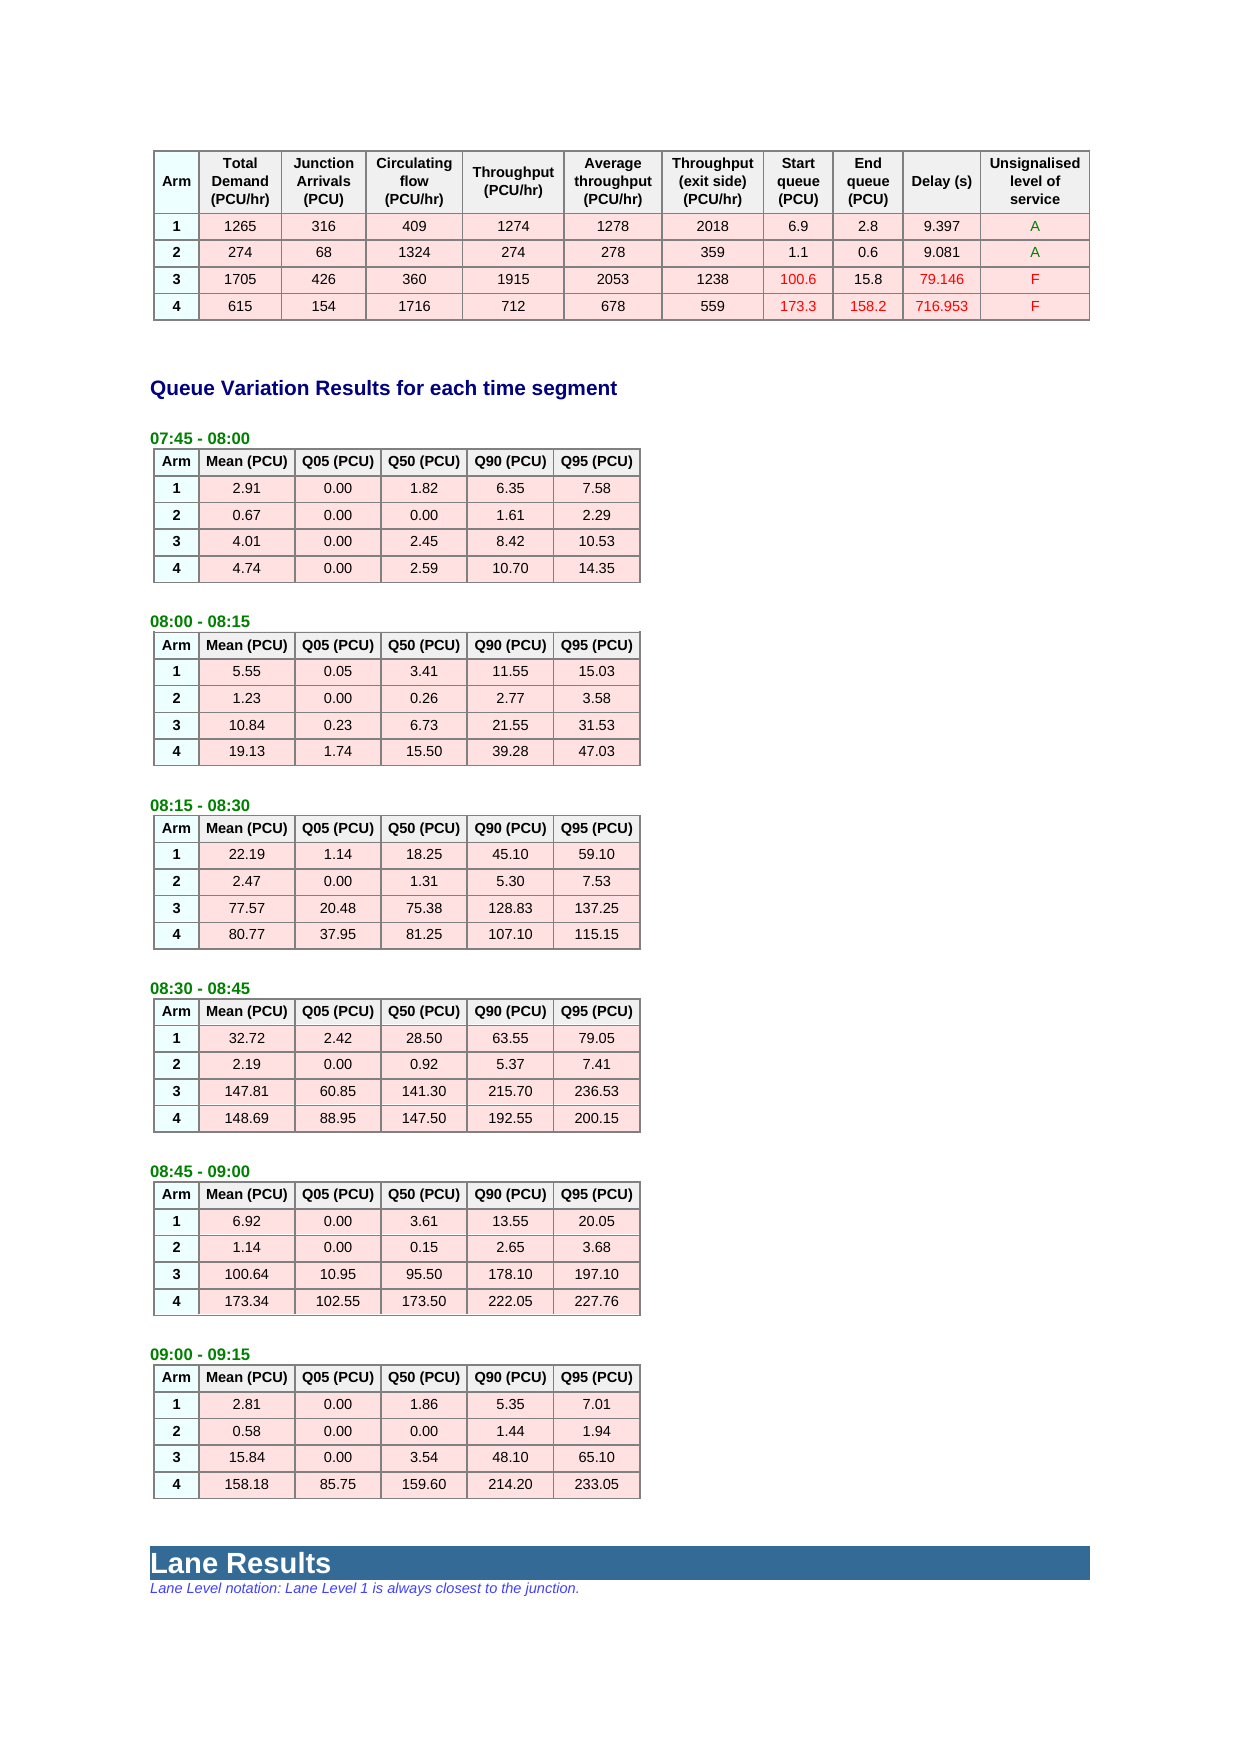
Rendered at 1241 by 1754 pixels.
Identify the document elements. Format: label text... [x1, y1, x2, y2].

table_cell 1716 [367, 294, 462, 319]
table_cell 1274 [463, 214, 563, 239]
table_cell 6.9 [764, 214, 832, 239]
table_cell 0.23 [296, 713, 380, 738]
table_cell A [981, 241, 1089, 266]
table_cell 1.61 [468, 503, 553, 528]
table_header Q95 (PCU) [554, 1366, 639, 1391]
table_cell 3 [155, 896, 198, 921]
table_header Arm [155, 152, 198, 213]
table_cell 3.58 [554, 686, 639, 711]
table_cell 100.6 [764, 268, 832, 293]
table_cell A [981, 214, 1089, 239]
table_cell 3 [155, 1446, 198, 1471]
table_cell 0.00 [296, 1446, 380, 1471]
table_cell 615 [200, 294, 281, 319]
table_cell 5.35 [468, 1393, 553, 1418]
table_cell 100.64 [200, 1263, 294, 1288]
table_cell 15.50 [382, 740, 466, 765]
text 08:30 - 08:45 [150, 979, 1090, 998]
table_cell 6.92 [200, 1210, 294, 1234]
table_cell 1.74 [296, 740, 380, 765]
table_header Q90 (PCU) [468, 633, 553, 658]
table_cell 0.58 [200, 1419, 294, 1444]
table_cell 154 [282, 294, 365, 319]
table_header Q90 (PCU) [468, 816, 553, 841]
table_header Mean (PCU) [200, 1000, 294, 1024]
title Lane Results [150, 1546, 1090, 1580]
table_cell 0.15 [382, 1236, 466, 1261]
table_cell 712 [463, 294, 563, 319]
table_header Circulating flow (PCU/hr) [367, 152, 462, 213]
table_cell 2 [155, 1236, 198, 1261]
table_cell 716.953 [904, 294, 980, 319]
text 08:00 - 08:15 [150, 612, 1090, 631]
table_cell 1.82 [382, 477, 466, 502]
table_cell 2.65 [468, 1236, 553, 1261]
table_cell 137.25 [554, 896, 639, 921]
table_header Arm [155, 816, 198, 841]
table_cell F [981, 294, 1089, 319]
table_cell 8.42 [468, 530, 553, 555]
table_header Unsignalised level of service [981, 152, 1089, 213]
table_cell 1 [155, 477, 198, 502]
table_cell 2 [155, 1053, 198, 1078]
table_cell 2.59 [382, 557, 466, 582]
table_header Q95 (PCU) [554, 450, 639, 475]
table_header Mean (PCU) [200, 816, 294, 841]
table_cell 316 [282, 214, 365, 239]
table_cell 1265 [200, 214, 281, 239]
table_cell 81.25 [382, 923, 466, 948]
text 09:00 - 09:15 [150, 1345, 1090, 1364]
table_cell 1915 [463, 268, 563, 293]
table_cell 3.41 [382, 660, 466, 685]
table_header Q50 (PCU) [382, 633, 466, 658]
table_header Junction Arrivals (PCU) [282, 152, 365, 213]
table_cell 0.00 [296, 530, 380, 555]
table_cell 173.50 [382, 1290, 466, 1314]
table_header Arm [155, 1366, 198, 1391]
table_cell 2053 [565, 268, 661, 293]
table_cell 1.44 [468, 1419, 553, 1444]
table_cell 79.05 [554, 1026, 639, 1051]
table_cell 10.70 [468, 557, 553, 582]
table_cell 1.94 [554, 1419, 639, 1444]
table_header Q05 (PCU) [296, 633, 380, 658]
table_header Total Demand (PCU/hr) [200, 152, 281, 213]
table_cell 63.55 [468, 1026, 553, 1051]
text 08:45 - 09:00 [150, 1162, 1090, 1181]
table_cell 0.00 [382, 503, 466, 528]
table_cell 0.00 [296, 557, 380, 582]
table_header Q90 (PCU) [468, 1366, 553, 1391]
table_cell 0.00 [296, 870, 380, 895]
table_cell 10.95 [296, 1263, 380, 1288]
table_cell 13.55 [468, 1210, 553, 1234]
table_header Q90 (PCU) [468, 450, 553, 475]
table_cell 31.53 [554, 713, 639, 738]
table_cell 1324 [367, 241, 462, 266]
table_cell 360 [367, 268, 462, 293]
table_header Throughput (exit side) (PCU/hr) [663, 152, 763, 213]
table_cell 4 [155, 1290, 198, 1314]
table_cell F [981, 268, 1089, 293]
table_cell 1.86 [382, 1393, 466, 1418]
table_header Q05 (PCU) [296, 1000, 380, 1024]
table_cell 15.84 [200, 1446, 294, 1471]
table_cell 0.05 [296, 660, 380, 685]
table_cell 1 [155, 843, 198, 868]
table_cell 2.29 [554, 503, 639, 528]
table_header Start queue (PCU) [764, 152, 832, 213]
table_cell 227.76 [554, 1290, 639, 1314]
table_header Arm [155, 450, 198, 475]
table_cell 10.53 [554, 530, 639, 555]
table_cell 2.81 [200, 1393, 294, 1418]
table_cell 2.91 [200, 477, 294, 502]
table_cell 60.85 [296, 1080, 380, 1104]
table_cell 48.10 [468, 1446, 553, 1471]
table_cell 68 [282, 241, 365, 266]
table_header Q50 (PCU) [382, 1000, 466, 1024]
table_cell 148.69 [200, 1106, 294, 1131]
table_cell 2 [155, 1419, 198, 1444]
table_cell 1238 [663, 268, 763, 293]
table_cell 37.95 [296, 923, 380, 948]
table_cell 3 [155, 1263, 198, 1288]
table_header Arm [155, 1183, 198, 1208]
table_cell 2 [155, 686, 198, 711]
table_cell 80.77 [200, 923, 294, 948]
table_cell 19.13 [200, 740, 294, 765]
table_cell 0.00 [296, 1210, 380, 1234]
table_cell 173.3 [764, 294, 832, 319]
table_cell 18.25 [382, 843, 466, 868]
table_cell 4 [155, 740, 198, 765]
table_cell 0.00 [296, 1236, 380, 1261]
table_cell 22.19 [200, 843, 294, 868]
text Queue Variation Results for each time segment [150, 376, 1090, 400]
table_header Delay (s) [904, 152, 980, 213]
table_cell 3 [155, 713, 198, 738]
table_cell 6.35 [468, 477, 553, 502]
table_cell 1.31 [382, 870, 466, 895]
table_cell 158.2 [834, 294, 902, 319]
table_cell 47.03 [554, 740, 639, 765]
table_cell 14.35 [554, 557, 639, 582]
table_cell 4 [155, 294, 198, 319]
table_cell 65.10 [554, 1446, 639, 1471]
table_cell 4 [155, 557, 198, 582]
table_cell 3 [155, 268, 198, 293]
table_cell 1278 [565, 214, 661, 239]
table_header Arm [155, 1000, 198, 1024]
table_cell 4.01 [200, 530, 294, 555]
table_cell 159.60 [382, 1473, 466, 1498]
table_cell 4 [155, 1473, 198, 1498]
table_cell 39.28 [468, 740, 553, 765]
table_cell 20.48 [296, 896, 380, 921]
table_cell 178.10 [468, 1263, 553, 1288]
table_cell 4 [155, 1106, 198, 1131]
table_cell 2.45 [382, 530, 466, 555]
table_header Q95 (PCU) [554, 633, 639, 658]
table_cell 3 [155, 530, 198, 555]
table_cell 173.34 [200, 1290, 294, 1314]
table_cell 7.58 [554, 477, 639, 502]
table_cell 559 [663, 294, 763, 319]
table_cell 7.53 [554, 870, 639, 895]
table_cell 236.53 [554, 1080, 639, 1104]
table_cell 1.14 [200, 1236, 294, 1261]
table_cell 1.14 [296, 843, 380, 868]
table_cell 2 [155, 241, 198, 266]
table_cell 3.61 [382, 1210, 466, 1234]
table_cell 2 [155, 870, 198, 895]
table_header End queue (PCU) [834, 152, 902, 213]
table_cell 21.55 [468, 713, 553, 738]
table_header Q90 (PCU) [468, 1000, 553, 1024]
table_header Arm [155, 633, 198, 658]
table_cell 2.8 [834, 214, 902, 239]
table_header Q05 (PCU) [296, 1183, 380, 1208]
table_cell 1 [155, 660, 198, 685]
text 08:15 - 08:30 [150, 796, 1090, 815]
table_cell 5.30 [468, 870, 553, 895]
table_cell 32.72 [200, 1026, 294, 1051]
table_header Q50 (PCU) [382, 1366, 466, 1391]
text 07:45 - 08:00 [150, 429, 1090, 448]
table_header Q50 (PCU) [382, 1183, 466, 1208]
table_cell 9.081 [904, 241, 980, 266]
table_cell 7.41 [554, 1053, 639, 1078]
table_cell 1 [155, 1393, 198, 1418]
table_cell 2018 [663, 214, 763, 239]
table_cell 15.03 [554, 660, 639, 685]
table_cell 222.05 [468, 1290, 553, 1314]
table_cell 2 [155, 503, 198, 528]
table_cell 2.42 [296, 1026, 380, 1051]
table_cell 200.15 [554, 1106, 639, 1131]
table_cell 45.10 [468, 843, 553, 868]
table_cell 2.47 [200, 870, 294, 895]
table_cell 20.05 [554, 1210, 639, 1234]
table_header Q05 (PCU) [296, 450, 380, 475]
table_cell 0.00 [296, 686, 380, 711]
table_cell 6.73 [382, 713, 466, 738]
table_header Q90 (PCU) [468, 1183, 553, 1208]
table_cell 274 [463, 241, 563, 266]
table_cell 278 [565, 241, 661, 266]
table_header Q95 (PCU) [554, 1000, 639, 1024]
table_cell 3.68 [554, 1236, 639, 1261]
table_cell 0.26 [382, 686, 466, 711]
table_cell 215.70 [468, 1080, 553, 1104]
table_cell 79.146 [904, 268, 980, 293]
table_cell 85.75 [296, 1473, 380, 1498]
table_cell 5.55 [200, 660, 294, 685]
table_cell 359 [663, 241, 763, 266]
table_cell 147.81 [200, 1080, 294, 1104]
table_cell 0.00 [296, 1053, 380, 1078]
table_cell 107.10 [468, 923, 553, 948]
table_header Average throughput (PCU/hr) [565, 152, 661, 213]
table_cell 75.38 [382, 896, 466, 921]
table_cell 88.95 [296, 1106, 380, 1131]
table_cell 147.50 [382, 1106, 466, 1131]
table_header Mean (PCU) [200, 633, 294, 658]
table_cell 0.92 [382, 1053, 466, 1078]
table_cell 426 [282, 268, 365, 293]
text Lane Level notation: Lane Level 1 is always closest to the junction. [150, 1580, 1090, 1596]
table_cell 141.30 [382, 1080, 466, 1104]
table_cell 10.84 [200, 713, 294, 738]
table_cell 0.6 [834, 241, 902, 266]
table_cell 28.50 [382, 1026, 466, 1051]
table_cell 95.50 [382, 1263, 466, 1288]
table_header Mean (PCU) [200, 1183, 294, 1208]
table_cell 1.1 [764, 241, 832, 266]
table_cell 1 [155, 214, 198, 239]
table_cell 0.67 [200, 503, 294, 528]
table_cell 77.57 [200, 896, 294, 921]
table_cell 0.00 [296, 1419, 380, 1444]
table_cell 409 [367, 214, 462, 239]
table_cell 1.23 [200, 686, 294, 711]
table_header Q50 (PCU) [382, 450, 466, 475]
table_cell 274 [200, 241, 281, 266]
table_cell 128.83 [468, 896, 553, 921]
table_cell 0.00 [296, 477, 380, 502]
table_cell 1 [155, 1026, 198, 1051]
table_cell 9.397 [904, 214, 980, 239]
table_cell 2.19 [200, 1053, 294, 1078]
table_cell 3.54 [382, 1446, 466, 1471]
table_cell 678 [565, 294, 661, 319]
table_cell 15.8 [834, 268, 902, 293]
table_cell 0.00 [296, 503, 380, 528]
table_cell 4.74 [200, 557, 294, 582]
table_header Q95 (PCU) [554, 816, 639, 841]
table_cell 0.00 [296, 1393, 380, 1418]
table_header Q95 (PCU) [554, 1183, 639, 1208]
table_cell 11.55 [468, 660, 553, 685]
table_cell 115.15 [554, 923, 639, 948]
table_cell 1 [155, 1210, 198, 1234]
table_cell 214.20 [468, 1473, 553, 1498]
table_header Q05 (PCU) [296, 1366, 380, 1391]
table_cell 1705 [200, 268, 281, 293]
table_header Mean (PCU) [200, 450, 294, 475]
table_header Throughput (PCU/hr) [463, 152, 563, 213]
table_header Mean (PCU) [200, 1366, 294, 1391]
table_cell 4 [155, 923, 198, 948]
table_cell 0.00 [382, 1419, 466, 1444]
table_cell 59.10 [554, 843, 639, 868]
table_header Q50 (PCU) [382, 816, 466, 841]
table_header Q05 (PCU) [296, 816, 380, 841]
table_cell 3 [155, 1080, 198, 1104]
table_cell 233.05 [554, 1473, 639, 1498]
table_cell 5.37 [468, 1053, 553, 1078]
table_cell 197.10 [554, 1263, 639, 1288]
table_cell 2.77 [468, 686, 553, 711]
table_cell 158.18 [200, 1473, 294, 1498]
table_cell 7.01 [554, 1393, 639, 1418]
table_cell 192.55 [468, 1106, 553, 1131]
table_cell 102.55 [296, 1290, 380, 1314]
